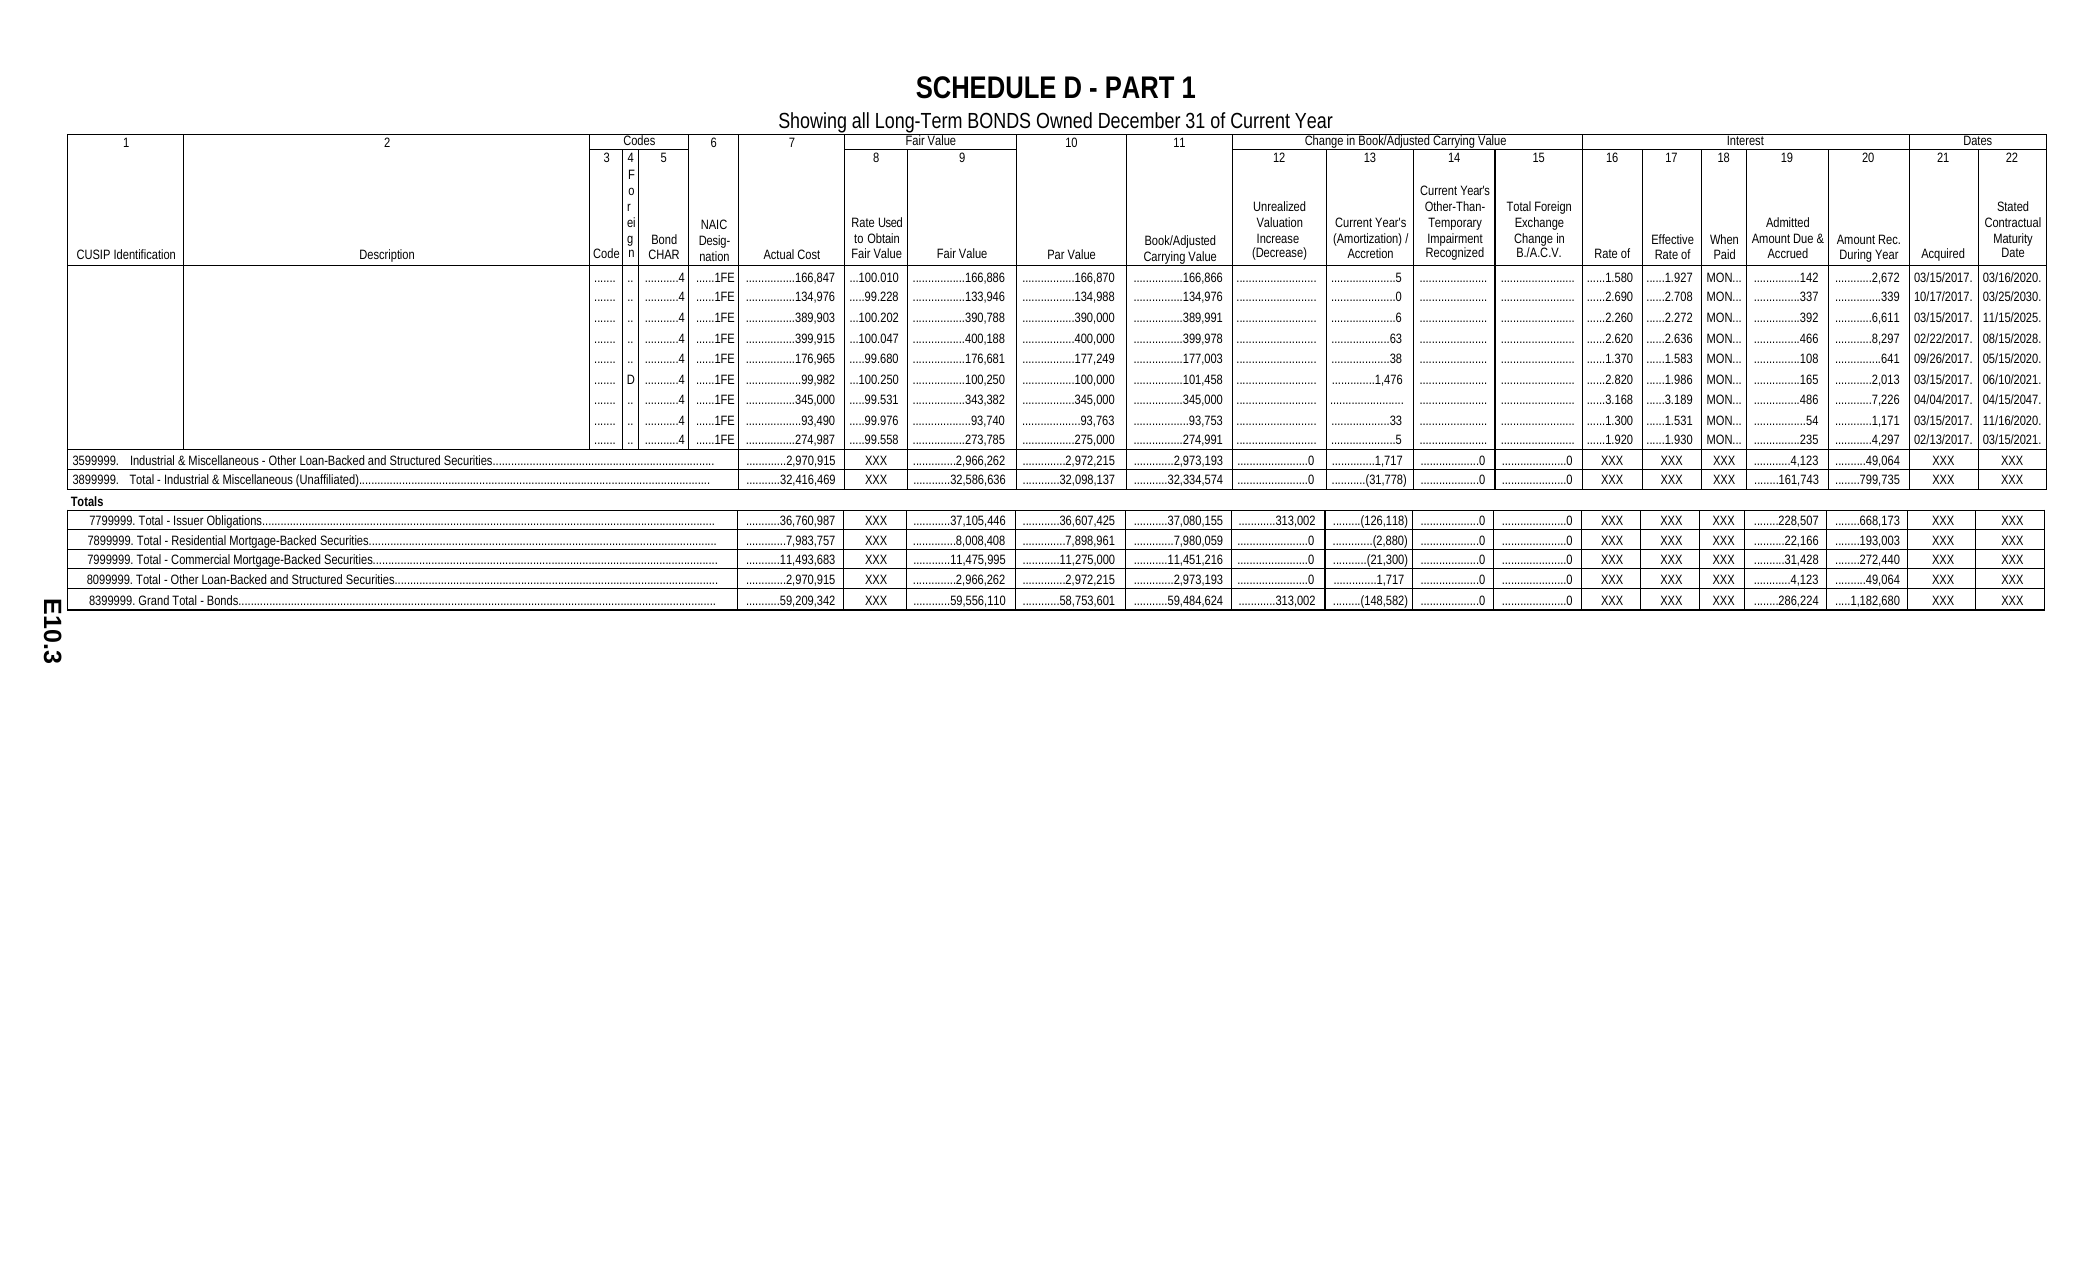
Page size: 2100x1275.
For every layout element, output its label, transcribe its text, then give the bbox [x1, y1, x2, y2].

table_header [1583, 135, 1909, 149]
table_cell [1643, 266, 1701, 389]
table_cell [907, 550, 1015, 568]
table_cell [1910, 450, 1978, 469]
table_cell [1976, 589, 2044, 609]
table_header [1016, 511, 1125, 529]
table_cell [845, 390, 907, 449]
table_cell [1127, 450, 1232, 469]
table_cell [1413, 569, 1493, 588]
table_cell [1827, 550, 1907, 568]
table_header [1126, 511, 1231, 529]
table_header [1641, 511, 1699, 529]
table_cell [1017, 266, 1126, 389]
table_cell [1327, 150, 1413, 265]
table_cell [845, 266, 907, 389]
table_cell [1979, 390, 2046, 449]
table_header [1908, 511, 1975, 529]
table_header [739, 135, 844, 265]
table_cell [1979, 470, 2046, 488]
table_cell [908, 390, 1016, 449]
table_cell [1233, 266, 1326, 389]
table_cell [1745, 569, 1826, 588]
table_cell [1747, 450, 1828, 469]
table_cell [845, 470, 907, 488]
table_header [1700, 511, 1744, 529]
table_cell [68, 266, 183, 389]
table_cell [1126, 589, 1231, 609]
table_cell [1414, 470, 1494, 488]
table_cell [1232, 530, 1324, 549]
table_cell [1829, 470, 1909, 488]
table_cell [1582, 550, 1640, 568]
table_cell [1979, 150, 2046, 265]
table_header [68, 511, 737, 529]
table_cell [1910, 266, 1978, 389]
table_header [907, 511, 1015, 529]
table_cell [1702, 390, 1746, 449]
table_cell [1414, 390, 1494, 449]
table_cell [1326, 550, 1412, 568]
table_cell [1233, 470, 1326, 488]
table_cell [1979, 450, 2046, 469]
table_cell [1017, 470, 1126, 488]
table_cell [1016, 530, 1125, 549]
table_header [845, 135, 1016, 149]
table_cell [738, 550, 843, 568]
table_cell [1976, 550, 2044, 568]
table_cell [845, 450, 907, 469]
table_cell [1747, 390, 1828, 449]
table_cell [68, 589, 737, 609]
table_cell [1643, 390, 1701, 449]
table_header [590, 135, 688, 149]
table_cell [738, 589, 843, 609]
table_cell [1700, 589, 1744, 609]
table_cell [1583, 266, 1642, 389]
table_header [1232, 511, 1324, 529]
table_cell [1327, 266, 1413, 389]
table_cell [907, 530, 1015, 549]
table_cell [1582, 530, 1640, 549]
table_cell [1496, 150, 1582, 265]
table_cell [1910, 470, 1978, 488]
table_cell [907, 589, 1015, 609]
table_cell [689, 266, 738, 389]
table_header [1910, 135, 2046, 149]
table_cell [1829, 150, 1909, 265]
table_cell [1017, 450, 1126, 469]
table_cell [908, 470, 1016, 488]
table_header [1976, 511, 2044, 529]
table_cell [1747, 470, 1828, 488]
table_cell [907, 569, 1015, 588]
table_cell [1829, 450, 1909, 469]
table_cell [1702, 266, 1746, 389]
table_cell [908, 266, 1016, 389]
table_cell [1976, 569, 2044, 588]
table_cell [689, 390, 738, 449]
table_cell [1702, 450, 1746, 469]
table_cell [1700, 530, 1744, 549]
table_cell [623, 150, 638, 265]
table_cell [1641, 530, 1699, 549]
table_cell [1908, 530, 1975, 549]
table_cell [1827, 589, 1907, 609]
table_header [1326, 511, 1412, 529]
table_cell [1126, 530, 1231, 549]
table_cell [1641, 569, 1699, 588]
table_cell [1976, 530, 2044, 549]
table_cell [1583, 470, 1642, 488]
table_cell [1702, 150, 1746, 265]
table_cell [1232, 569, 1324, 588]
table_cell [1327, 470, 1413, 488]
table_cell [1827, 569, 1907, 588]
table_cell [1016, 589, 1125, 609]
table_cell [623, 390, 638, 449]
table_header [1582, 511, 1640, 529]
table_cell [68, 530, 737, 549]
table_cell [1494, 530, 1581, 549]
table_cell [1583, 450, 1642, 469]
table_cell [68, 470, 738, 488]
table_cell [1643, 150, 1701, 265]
text Totals [71, 494, 2056, 509]
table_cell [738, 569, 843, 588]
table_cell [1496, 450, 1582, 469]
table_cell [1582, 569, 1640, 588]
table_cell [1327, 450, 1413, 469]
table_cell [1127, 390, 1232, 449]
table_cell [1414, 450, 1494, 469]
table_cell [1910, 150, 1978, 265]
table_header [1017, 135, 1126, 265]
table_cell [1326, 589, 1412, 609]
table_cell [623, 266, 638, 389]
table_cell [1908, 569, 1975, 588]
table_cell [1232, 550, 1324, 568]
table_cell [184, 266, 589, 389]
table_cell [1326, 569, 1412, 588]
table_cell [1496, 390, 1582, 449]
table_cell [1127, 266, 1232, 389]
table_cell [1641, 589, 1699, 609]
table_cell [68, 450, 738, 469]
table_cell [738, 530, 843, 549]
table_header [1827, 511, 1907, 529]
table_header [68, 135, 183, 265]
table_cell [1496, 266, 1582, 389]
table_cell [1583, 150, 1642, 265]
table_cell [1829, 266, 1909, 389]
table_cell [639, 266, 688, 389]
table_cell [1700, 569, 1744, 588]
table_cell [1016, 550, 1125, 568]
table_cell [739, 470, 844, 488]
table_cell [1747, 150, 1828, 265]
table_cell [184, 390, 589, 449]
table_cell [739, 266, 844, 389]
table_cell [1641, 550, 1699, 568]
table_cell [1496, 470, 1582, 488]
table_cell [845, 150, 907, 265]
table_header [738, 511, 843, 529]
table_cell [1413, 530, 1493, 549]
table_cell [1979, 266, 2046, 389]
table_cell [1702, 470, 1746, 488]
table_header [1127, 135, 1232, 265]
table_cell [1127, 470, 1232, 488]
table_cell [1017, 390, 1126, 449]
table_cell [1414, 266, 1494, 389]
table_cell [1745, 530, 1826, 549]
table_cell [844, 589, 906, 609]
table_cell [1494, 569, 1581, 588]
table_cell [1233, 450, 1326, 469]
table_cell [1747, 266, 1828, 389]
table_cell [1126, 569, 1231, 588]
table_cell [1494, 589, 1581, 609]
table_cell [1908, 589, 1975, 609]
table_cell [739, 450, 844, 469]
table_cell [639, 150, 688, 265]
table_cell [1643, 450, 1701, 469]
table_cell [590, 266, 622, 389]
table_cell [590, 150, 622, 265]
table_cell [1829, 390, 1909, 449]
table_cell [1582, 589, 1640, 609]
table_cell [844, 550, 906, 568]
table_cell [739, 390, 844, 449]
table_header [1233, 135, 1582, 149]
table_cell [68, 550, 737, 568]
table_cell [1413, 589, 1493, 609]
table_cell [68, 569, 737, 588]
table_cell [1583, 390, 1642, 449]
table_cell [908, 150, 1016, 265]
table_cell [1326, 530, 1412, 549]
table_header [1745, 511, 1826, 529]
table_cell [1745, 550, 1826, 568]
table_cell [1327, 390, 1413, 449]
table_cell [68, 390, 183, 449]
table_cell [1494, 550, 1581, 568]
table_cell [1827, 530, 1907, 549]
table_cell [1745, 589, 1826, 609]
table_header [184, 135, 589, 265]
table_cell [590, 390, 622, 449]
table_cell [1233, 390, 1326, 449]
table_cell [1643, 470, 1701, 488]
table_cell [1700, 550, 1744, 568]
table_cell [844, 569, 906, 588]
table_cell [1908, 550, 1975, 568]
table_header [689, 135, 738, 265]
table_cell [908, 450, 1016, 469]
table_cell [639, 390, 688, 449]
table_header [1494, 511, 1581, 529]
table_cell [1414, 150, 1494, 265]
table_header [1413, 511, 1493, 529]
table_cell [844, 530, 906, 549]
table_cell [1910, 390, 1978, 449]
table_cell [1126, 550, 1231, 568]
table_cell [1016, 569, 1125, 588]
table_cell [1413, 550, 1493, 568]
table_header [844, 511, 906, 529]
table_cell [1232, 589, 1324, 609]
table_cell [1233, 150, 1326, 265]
